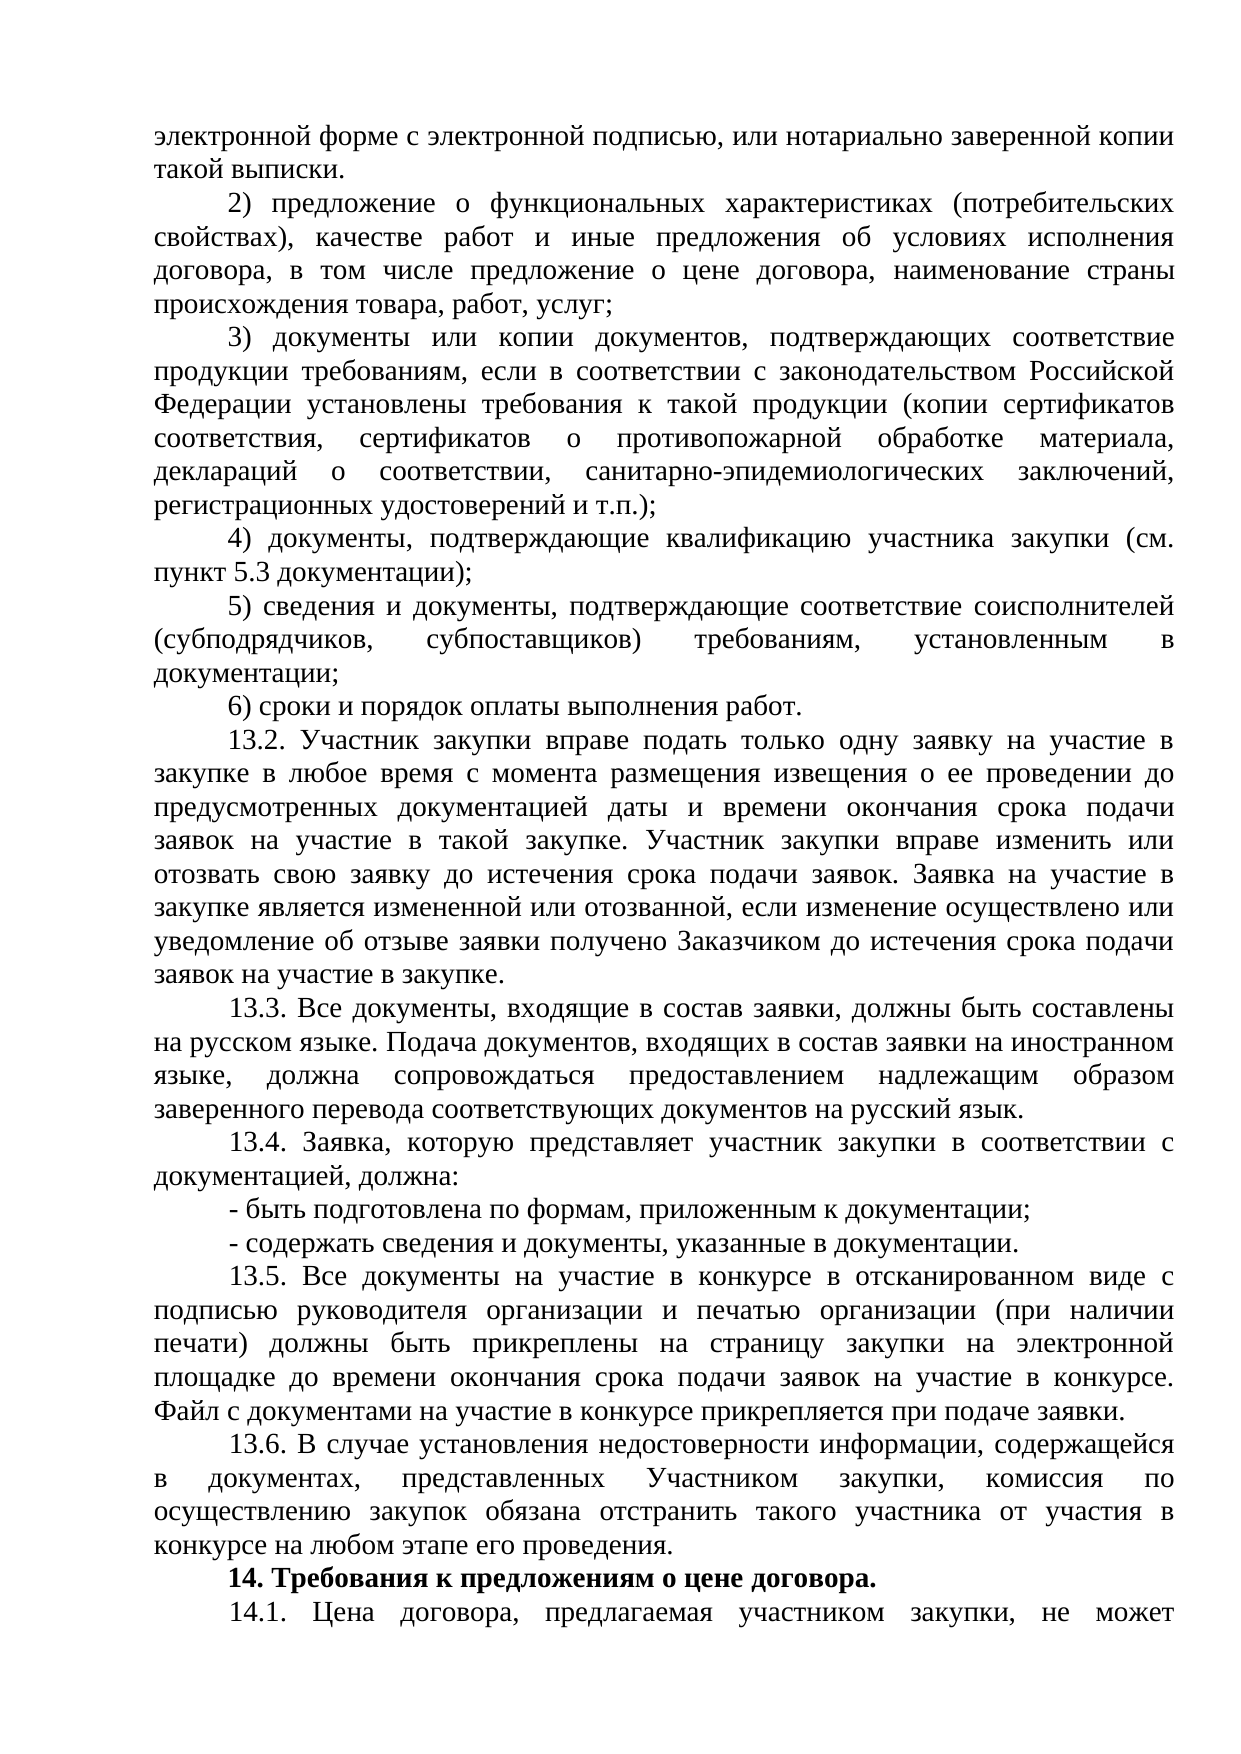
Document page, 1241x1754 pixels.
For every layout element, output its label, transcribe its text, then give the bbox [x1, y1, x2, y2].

text 13.4. Заявка, которую представляет участник закупки в соответствии с документацией, должна: [153, 1124, 1175, 1191]
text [153, 118, 1175, 185]
text - содержать сведения и документы, указанные в документации. [153, 1225, 1175, 1258]
text 13.5. Все документы на участие в конкурсе в отсканированном виде с подписью руководителя организации и печатью организации (при наличии печати) должны быть прикреплены на страницу закупки на электронной площадке до времени окончания срока подачи заявок на участие в конкурсе. Файл с документами на участие в конкурсе прикрепляется при подаче заявки. [153, 1258, 1175, 1426]
text 14. Требования к предложениям о цене договора. [153, 1560, 1175, 1594]
text 13.6. В случае установления недостоверности информации, содержащейся в документах, представленных Участником закупки, комиссия по осуществлению закупок обязана отстранить такого участника от участия в конкурсе на любом этапе его проведения. [153, 1426, 1175, 1560]
text 5) сведения и документы, подтверждающие соответствие соисполнителей (субподрядчиков, субпоставщиков) требованиям, установленным в документации; [153, 588, 1175, 688]
text 13.2. Участник закупки вправе подать только одну заявку на участие в закупке в любое время с момента размещения извещения о ее проведении до предусмотренных документацией даты и времени окончания срока подачи заявок на участие в такой закупке. Участник закупки вправе изменить или отозвать свою заявку до истечения срока подачи заявок. Заявка на участие в закупке является измененной или отозванной, если изменение осуществлено или уведомление об отзыве заявки получено Заказчиком до истечения срока подачи заявок на участие в закупке. [153, 722, 1175, 990]
text 3) документы или копии документов, подтверждающих соответствие продукции требованиям, если в соответствии с законодательством Российской Федерации установлены требования к такой продукции (копии сертификатов соответствия, сертификатов о противопожарной обработке материала, деклараций о соответствии, санитарно-эпидемиологических заключений, регистрационных удостоверений и т.п.); [153, 319, 1175, 521]
text 2) предложение о функциональных характеристиках (потребительских свойствах), качестве работ и иные предложения об условиях исполнения договора, в том числе предложение о цене договора, наименование страны происхождения товара, работ, услуг; [153, 185, 1175, 319]
text 13.3. Все документы, входящие в состав заявки, должны быть составлены на русском языке. Подача документов, входящих в состав заявки на иностранном языке, должна сопровождаться предоставлением надлежащим образом заверенного перевода соответствующих документов на русский язык. [153, 990, 1175, 1124]
text 4) документы, подтверждающие квалификацию участника закупки (см. пункт 5.3 документации); [153, 521, 1175, 588]
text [153, 1594, 1175, 1627]
text 6) сроки и порядок оплаты выполнения работ. [153, 688, 1175, 722]
text - быть подготовлена по формам, приложенным к документации; [153, 1191, 1175, 1225]
